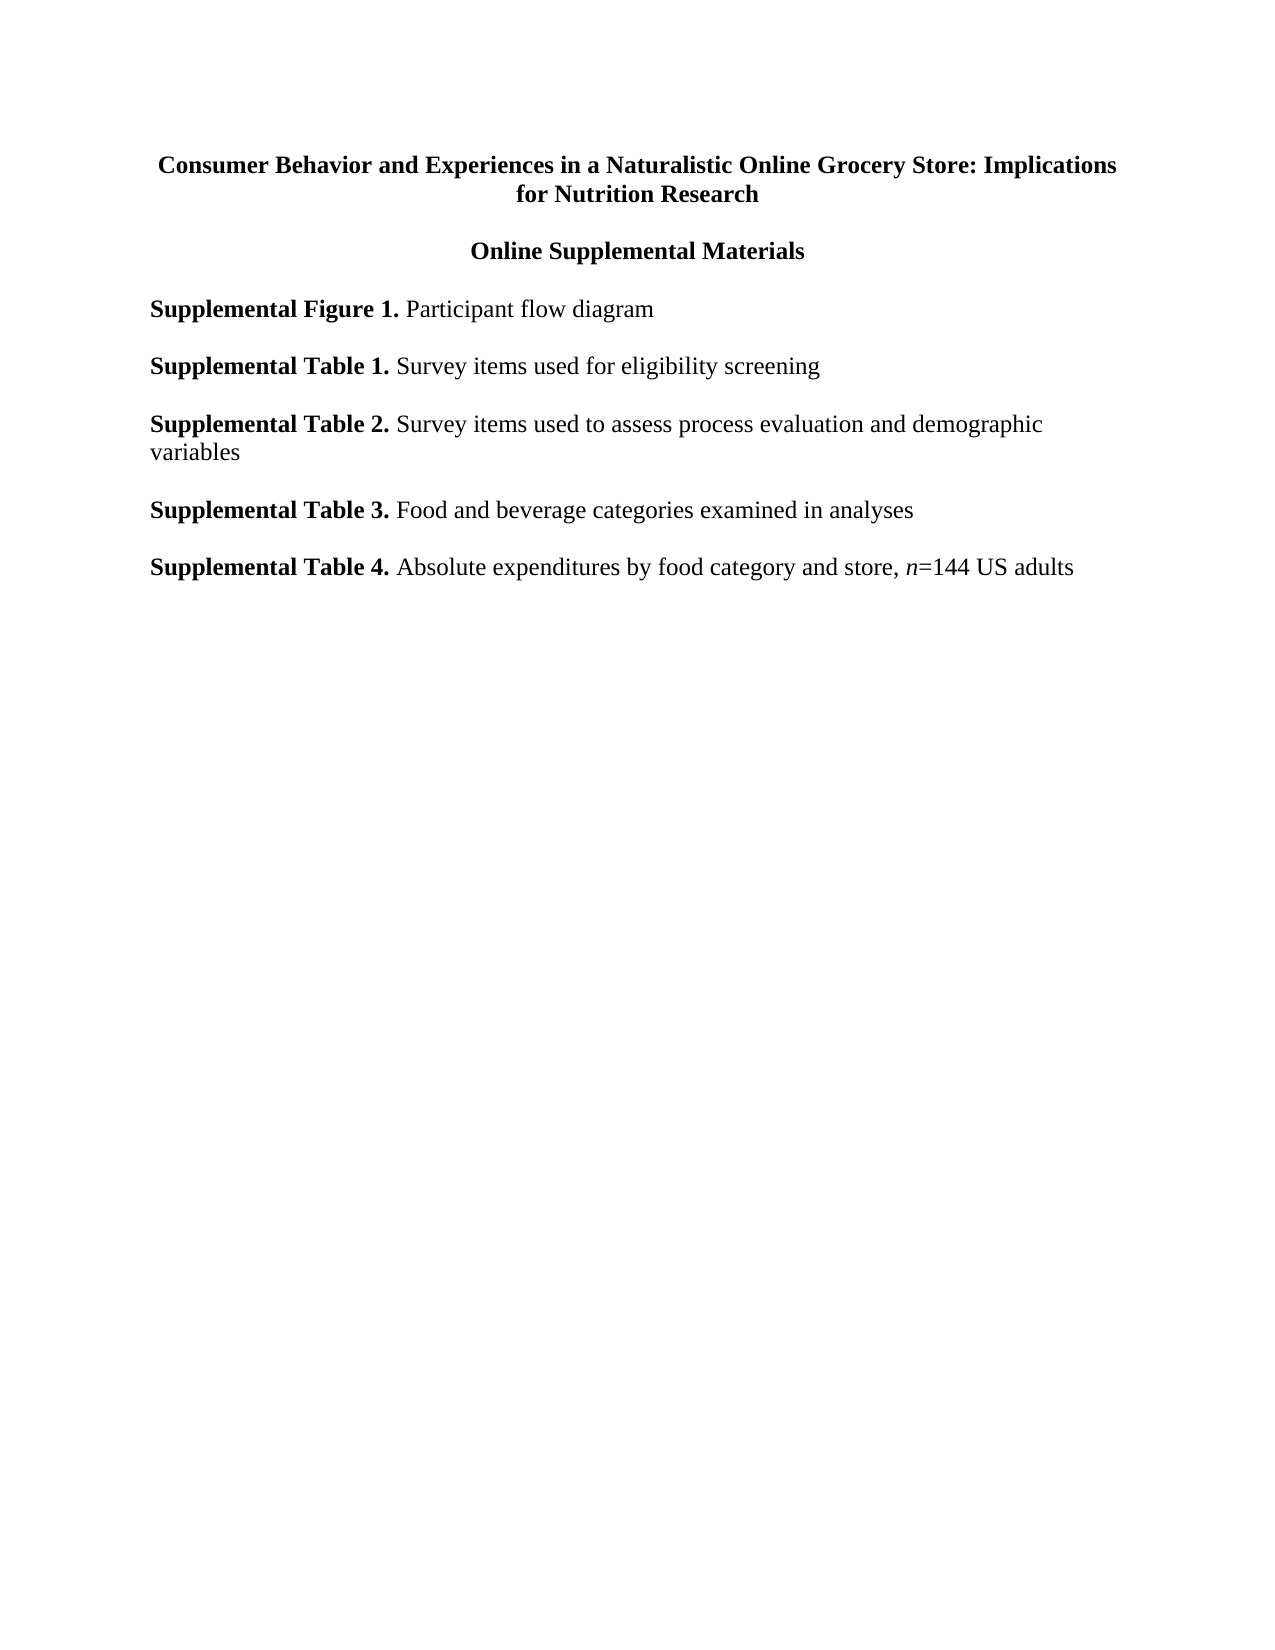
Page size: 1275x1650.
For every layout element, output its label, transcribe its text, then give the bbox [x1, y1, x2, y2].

text Supplemental Table 1. Survey items used for eligibility screening [150, 351, 1125, 380]
text Supplemental Table 3. Food and beverage categories examined in analyses [150, 495, 1125, 524]
text Supplemental Table 4. Absolute expenditures by food category and store, n=144 US adults [150, 552, 1125, 581]
text Online Supplemental Materials [150, 236, 1125, 265]
text Consumer Behavior and Experiences in a Naturalistic Online Grocery Store: Implications for Nutrition Research [150, 150, 1125, 207]
text Supplemental Table 2. Survey items used to assess process evaluation and demographic variables [150, 409, 1125, 466]
text Supplemental Figure 1. Participant flow diagram [150, 294, 1125, 322]
